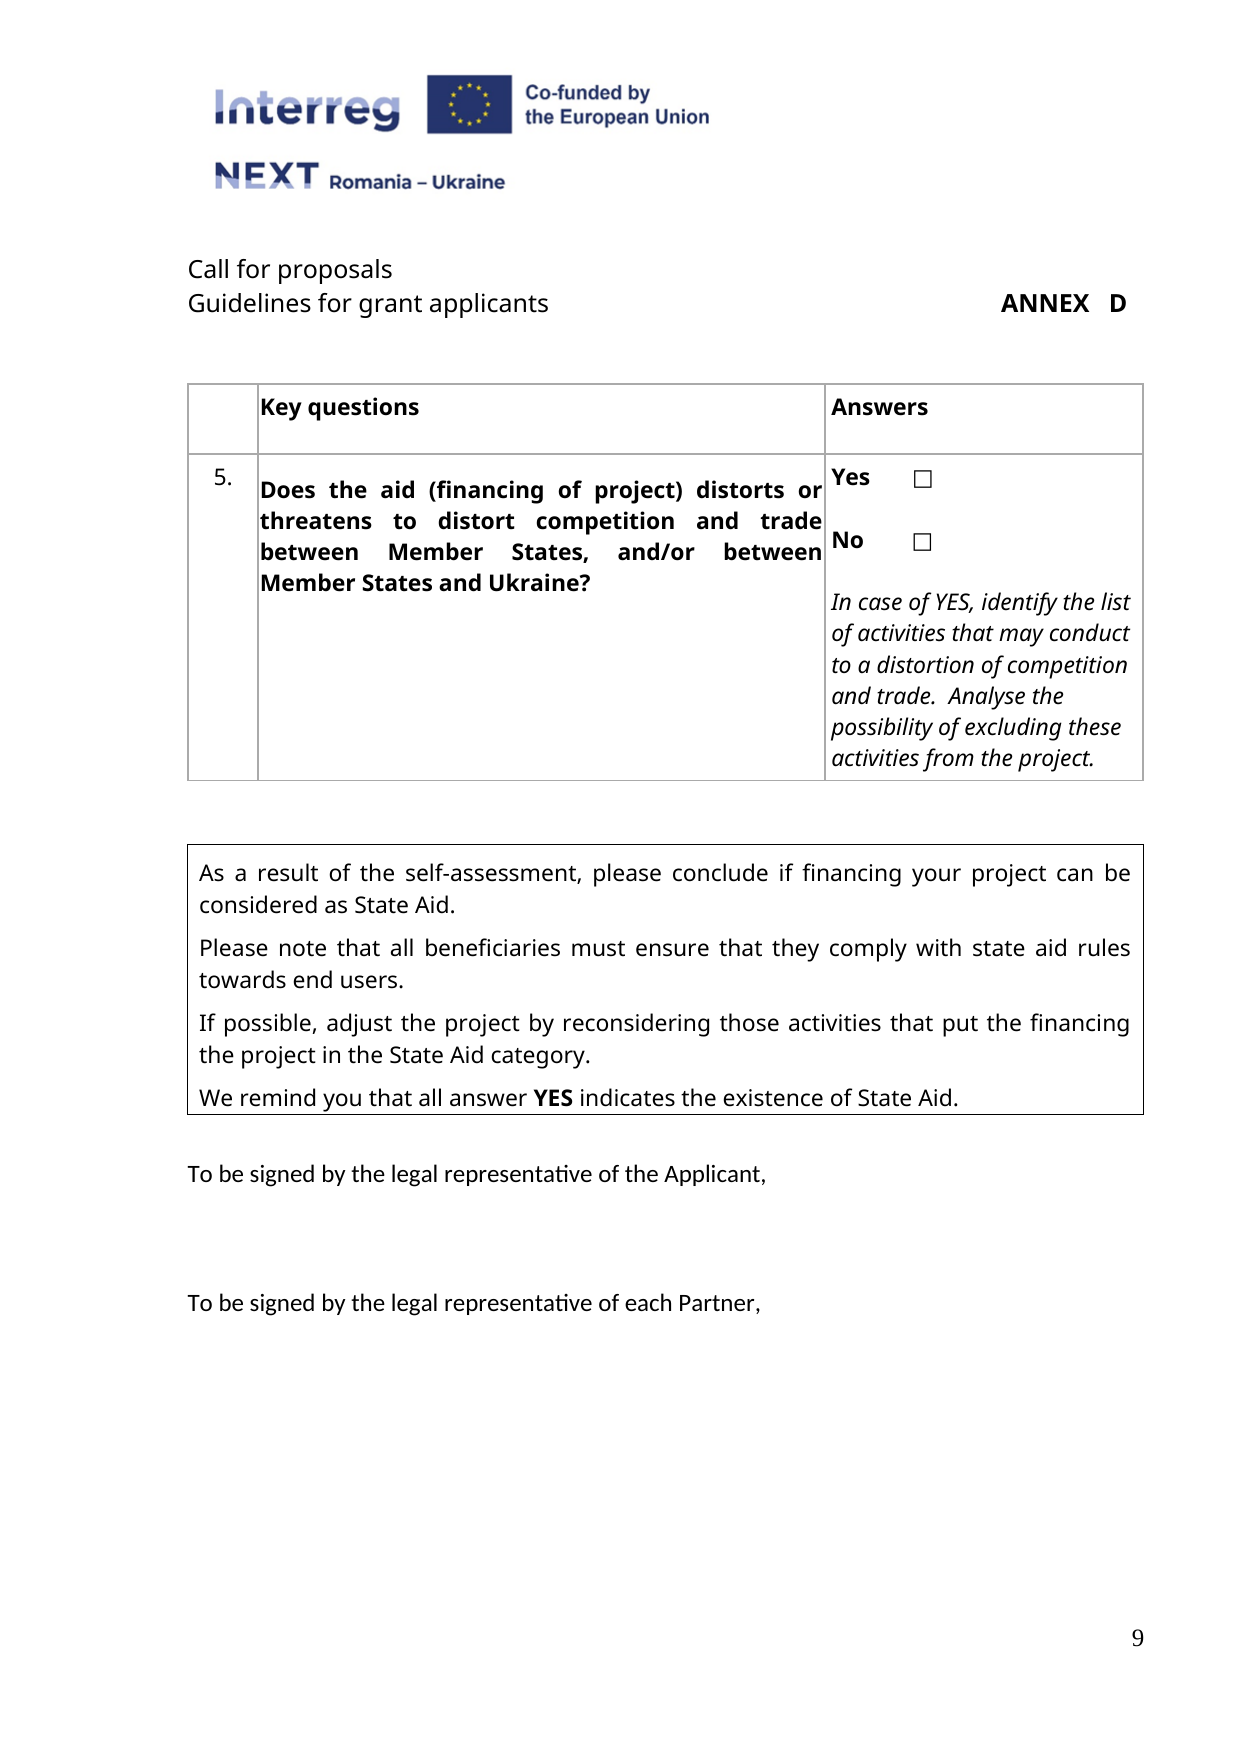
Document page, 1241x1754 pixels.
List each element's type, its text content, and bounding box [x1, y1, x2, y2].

picture [187, 46, 738, 218]
table_cell Does the aid (financing of project) distorts or threatens to distort competition and trade between Member States, and/or between Member States and Ukraine? [259, 455, 824, 780]
text To be signed by the legal representative of the Applicant, [187, 1158, 1144, 1189]
text To be signed by the legal representative of each Partner, [187, 1287, 1144, 1318]
table_header [189, 385, 257, 453]
table_header Key questions [259, 385, 824, 453]
table_header As a result of the self-assessment, please conclude if financing your project can be considered as State Aid. Please note that all beneficiaries must ensure that they comply with state aid rules towards end users. If possible, adjust the project by reconsidering those activities that put the financing the project in the State Aid category. We remind you that all answer YES indicates the existence of State Aid. [188, 845, 1143, 1114]
table_cell Yes □ No □ In case of YES, identify the list of activities that may conduct to a distortion of competition and trade. Analyse the possibility of excluding these activities from the project. [826, 455, 1142, 780]
table_header Answers [826, 385, 1142, 453]
table_cell 5. [189, 455, 257, 780]
